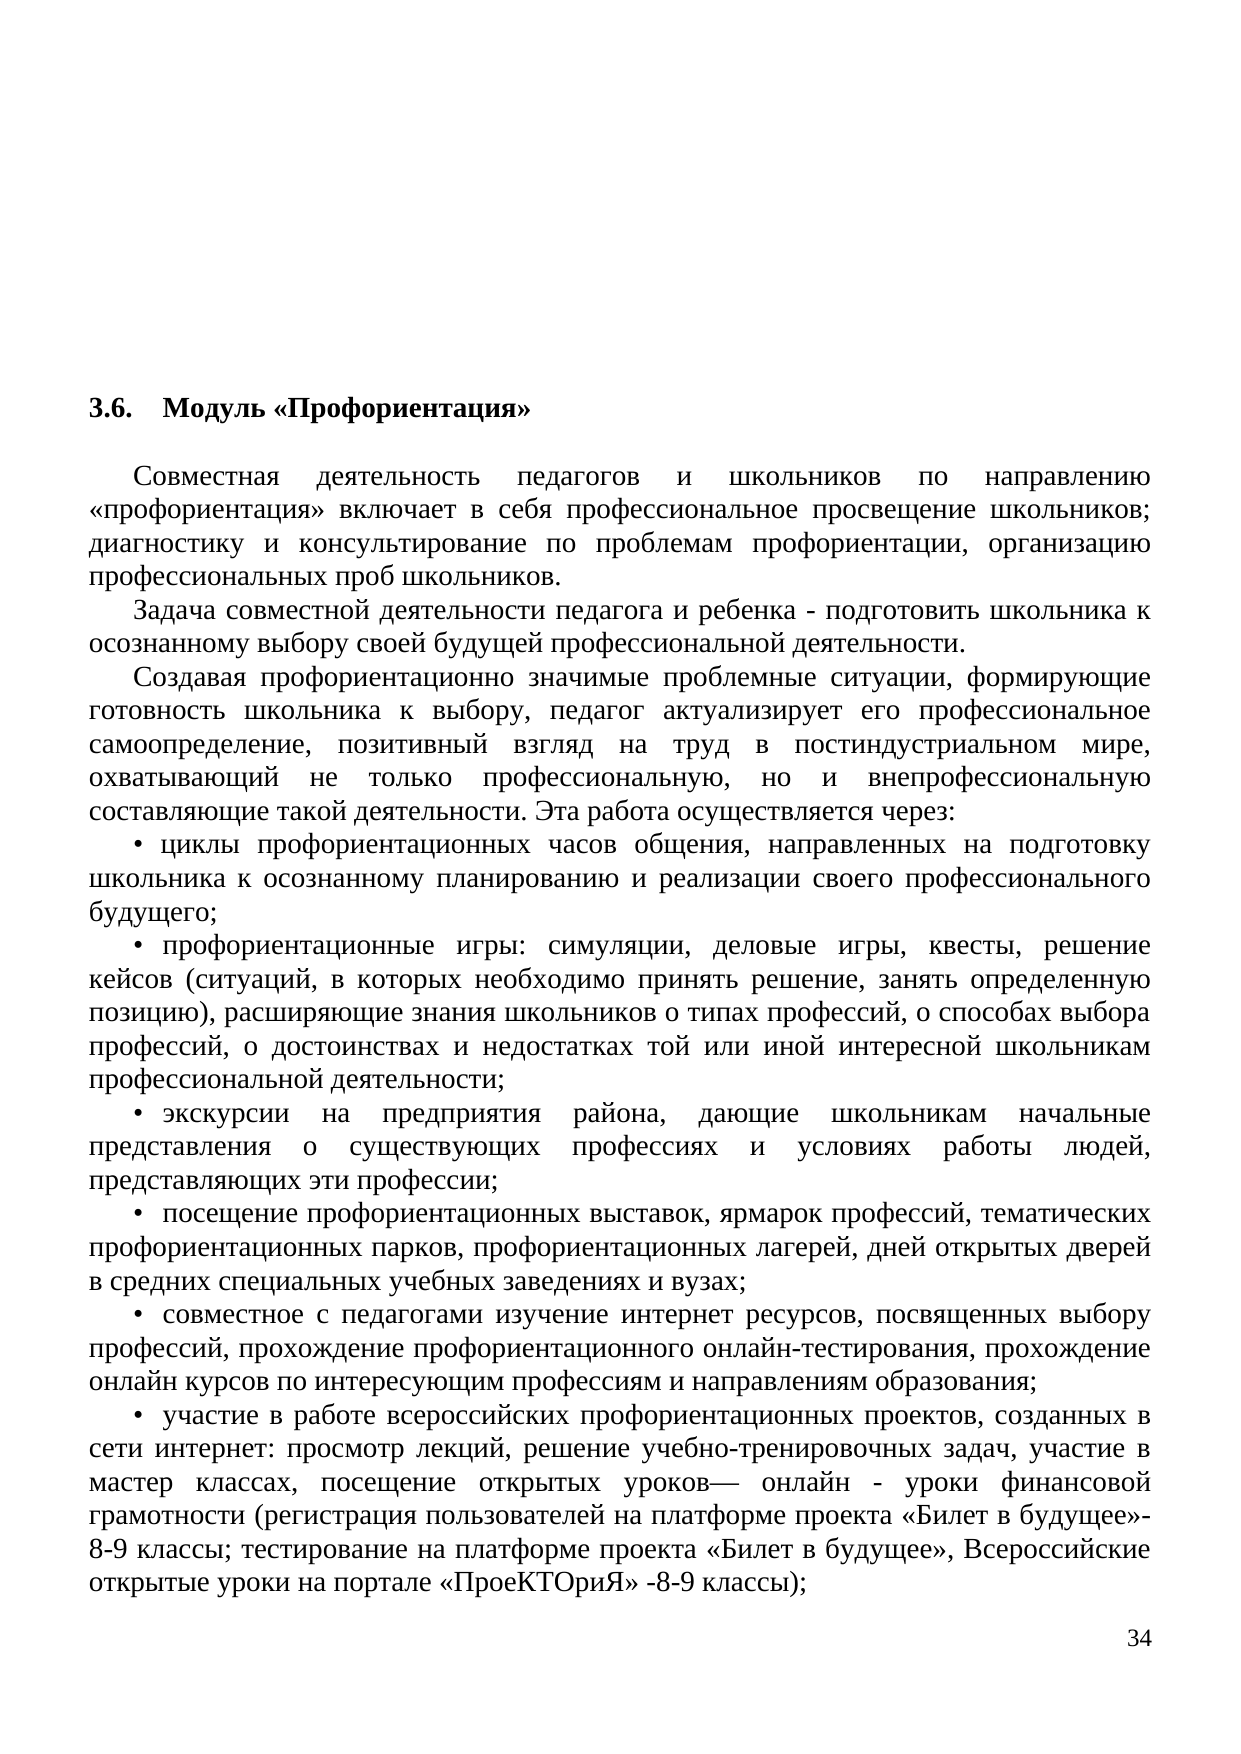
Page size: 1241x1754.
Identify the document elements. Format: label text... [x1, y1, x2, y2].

text • профориентационные игры: симуляции, деловые игры, квесты, решение кейсов (ситуаций, в которых необходимо принять решение, занять определенную позицию), расширяющие знания школьников о типах профессий, о способах выбора профессий, о достоинствах и недостатках той или иной интересной школьникам профессиональной деятельности; [89, 927, 1152, 1095]
text • циклы профориентационных часов общения, направленных на подготовку школьника к осознанному планированию и реализации своего профессионального будущего; [89, 827, 1152, 927]
text • посещение профориентационных выставок, ярмарок профессий, тематических профориентационных парков, профориентационных лагерей, дней открытых дверей в средних специальных учебных заведениях и вузах; [89, 1196, 1152, 1296]
text • экскурсии на предприятия района, дающие школьникам начальные представления о существующих профессиях и условиях работы людей, представляющих эти профессии; [89, 1095, 1152, 1196]
text Совместная деятельность педагогов и школьников по направлению «профориентация» включает в себя профессиональное просвещение школьников; диагностику и консультирование по проблемам профориентации, организацию профессиональных проб школьников. [89, 458, 1152, 592]
text Создавая профориентационно значимые проблемные ситуации, формирующие готовность школьника к выбору, педагог актуализирует его профессиональное самоопределение, позитивный взгляд на труд в постиндустриальном мире, охватывающий не только профессиональную, но и внепрофессиональную составляющие такой деятельности. Эта работа осуществляется через: [89, 659, 1152, 827]
text 3.6. Модуль «Профориентация» [89, 391, 1152, 424]
text • участие в работе всероссийских профориентационных проектов, созданных в сети интернет: просмотр лекций, решение учебно-тренировочных задач, участие в мастер классах, посещение открытых уроков— онлайн - уроки финансовой грамотности (регистрация пользователей на платформе проекта «Билет в будущее»-8-9 классы; тестирование на платформе проекта «Билет в будущее», Всероссийские открытые уроки на портале «ПроеКТОриЯ» -8-9 классы); [89, 1397, 1152, 1598]
text Задача совместной деятельности педагога и ребенка - подготовить школьника к осознанному выбору своей будущей профессиональной деятельности. [89, 592, 1152, 659]
text • совместное с педагогами изучение интернет ресурсов, посвященных выбору профессий, прохождение профориентационного онлайн-тестирования, прохождение онлайн курсов по интересующим профессиям и направлениям образования; [89, 1296, 1152, 1397]
